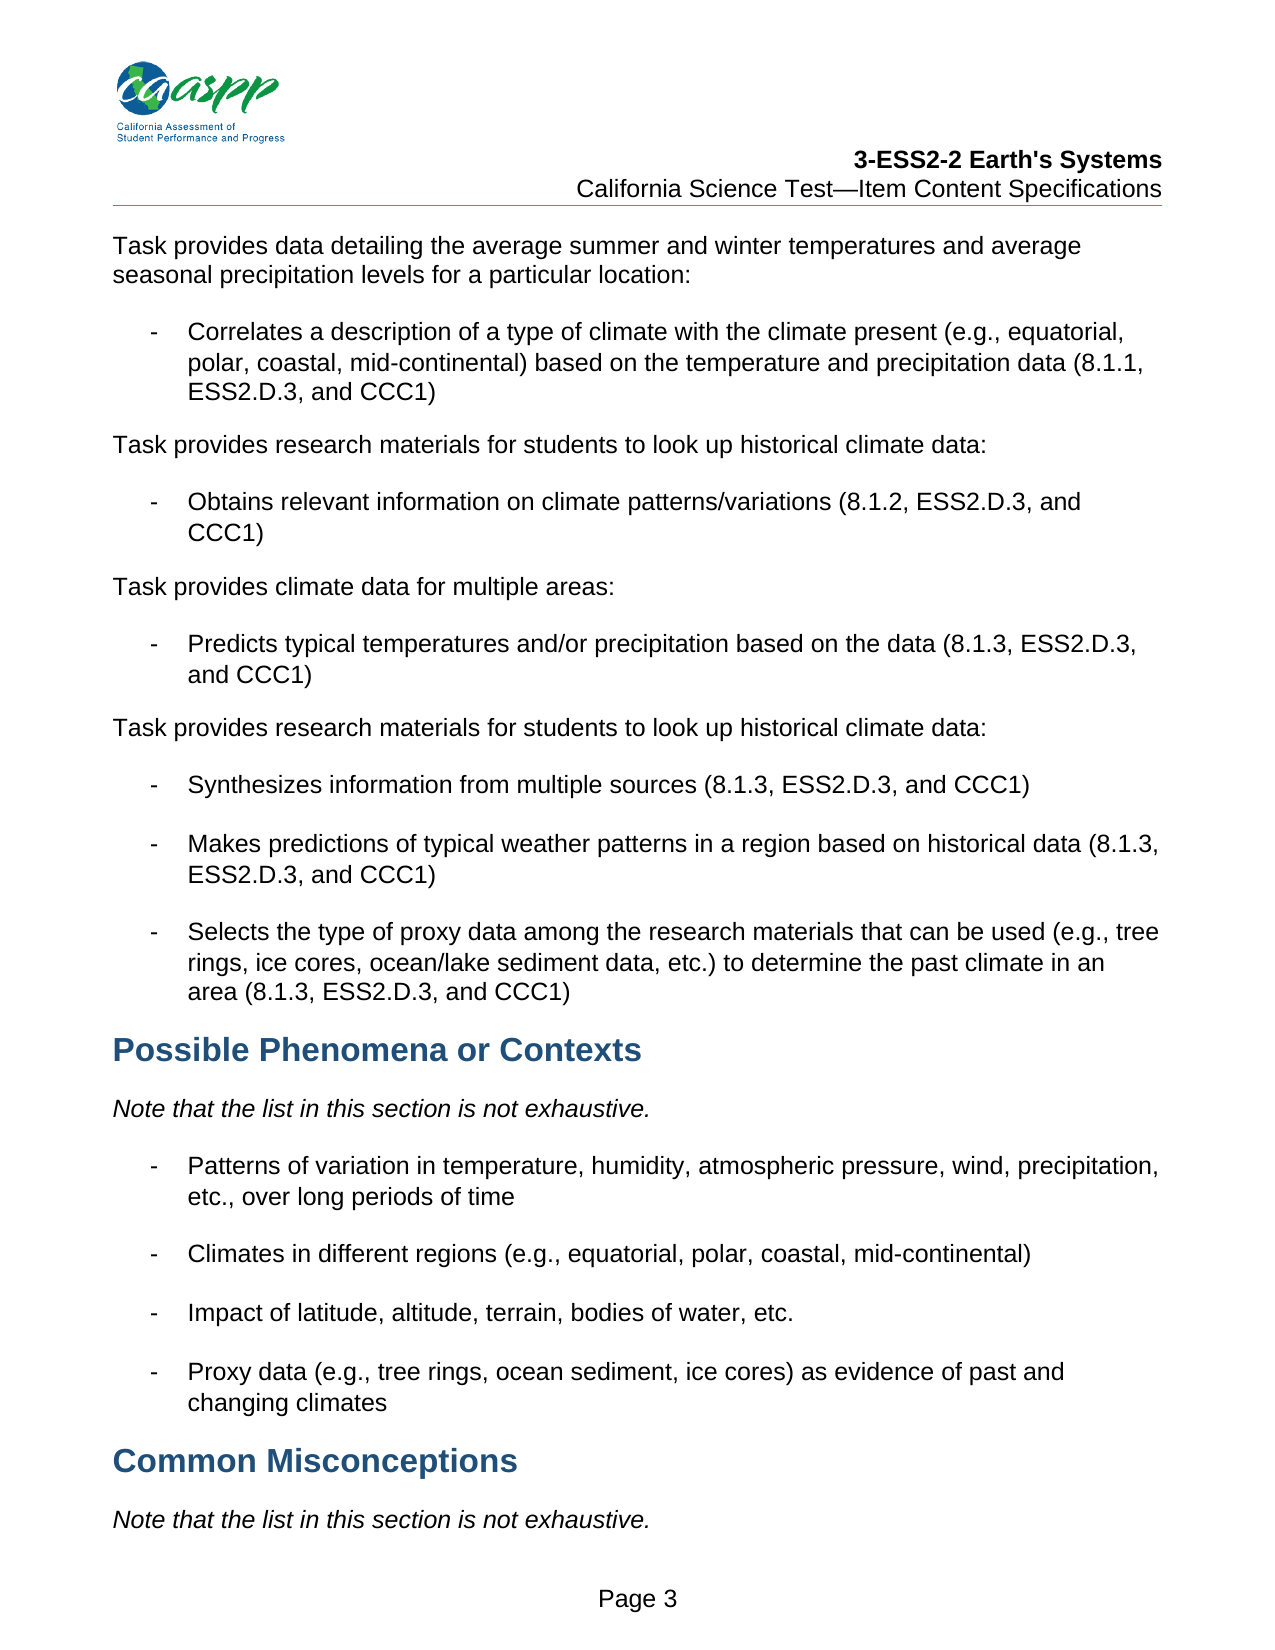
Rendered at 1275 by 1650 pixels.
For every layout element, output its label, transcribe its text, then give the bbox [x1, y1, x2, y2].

list Obtains relevant information on climate patterns/variations (8.1.2, ESS2.D.3, and CCC1) [150, 484, 1162, 547]
list Predicts typical temperatures and/or precipitation based on the data (8.1.3, ESS2.D.3, and CCC1) [150, 626, 1162, 688]
list Synthesizes information from multiple sources (8.1.3, ESS2.D.3, and CCC1) [150, 767, 1162, 801]
list Impact of latitude, altitude, terrain, bodies of water, etc. [150, 1294, 1162, 1329]
subtitle Common Misconceptions [112, 1441, 1162, 1480]
text Note that the list in this section is not exhaustive. [112, 1505, 1162, 1534]
text Task provides research materials for students to look up historical climate data: [112, 430, 1162, 459]
list Selects the type of proxy data among the research materials that can be used (e.g., tree rings, ice cores, ocean/lake sediment data, etc.) to determine the past climate in an area (8.1.3, ESS2.D.3, and CCC1) [150, 914, 1162, 1006]
text Task provides climate data for multiple areas: [112, 572, 1162, 601]
list Proxy data (e.g., tree rings, ocean sediment, ice cores) as evidence of past and changing climates [150, 1354, 1162, 1416]
text Task provides research materials for students to look up historical climate data: [112, 713, 1162, 742]
list Climates in different regions (e.g., equatorial, polar, coastal, mid-continental) [150, 1236, 1162, 1269]
list Correlates a description of a type of climate with the climate present (e.g., equatorial, polar, coastal, mid-continental) based on the temperature and precipitation data (8.1.1, ESS2.D.3, and CCC1) [150, 314, 1162, 405]
list Makes predictions of typical weather patterns in a region based on historical data (8.1.3, ESS2.D.3, and CCC1) [150, 826, 1162, 889]
list Patterns of variation in temperature, humidity, atmospheric pressure, wind, precipitation, etc., over long periods of time [150, 1148, 1162, 1211]
text Task provides data detailing the average summer and winter temperatures and average seasonal precipitation levels for a particular location: [112, 231, 1162, 289]
subtitle Possible Phenomena or Contexts [112, 1031, 1162, 1069]
text Note that the list in this section is not exhaustive. [112, 1094, 1162, 1123]
picture [112, 60, 287, 146]
